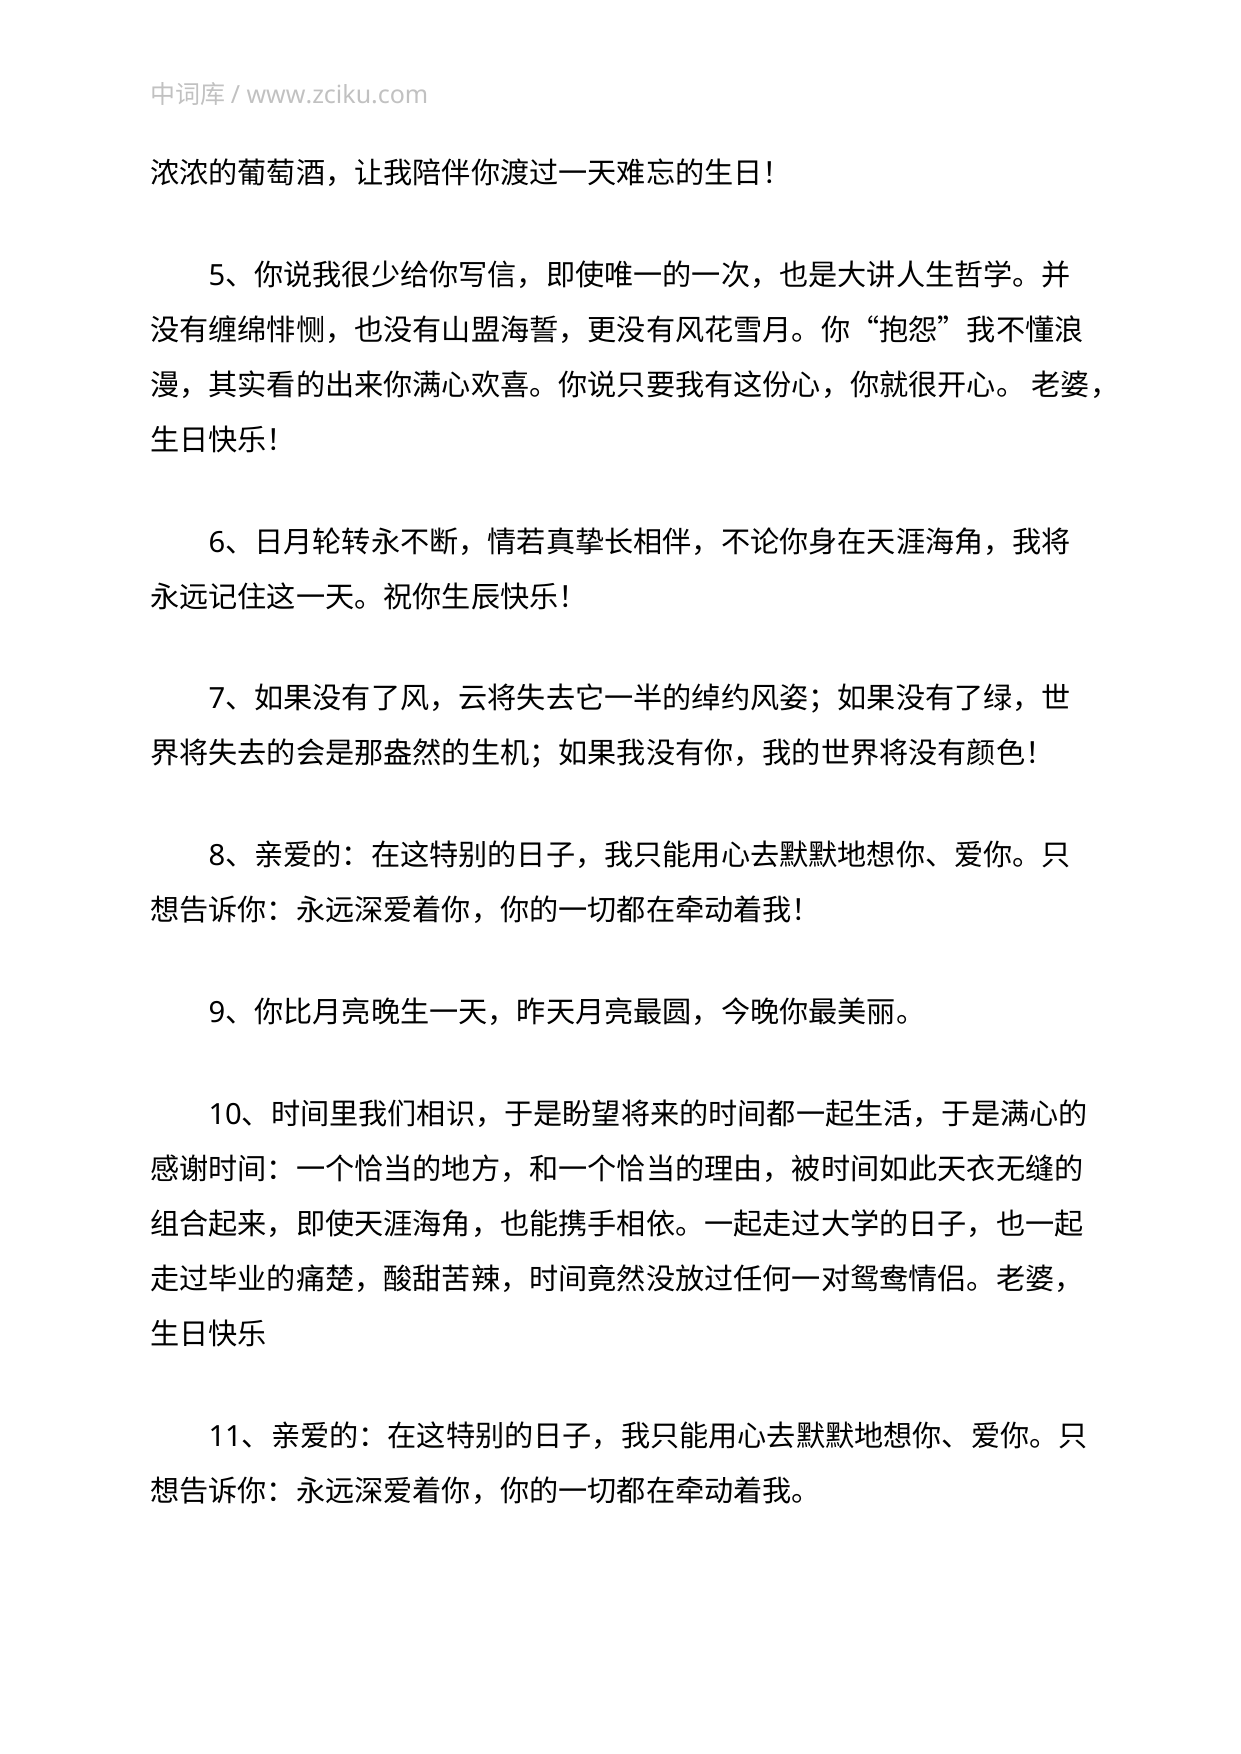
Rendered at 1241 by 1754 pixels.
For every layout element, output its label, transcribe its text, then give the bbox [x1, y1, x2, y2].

text 7、如果没有了风，云将失去它一半的绰约风姿；如果没有了绿，世界将失去的会是那盎然的生机；如果我没有你，我的世界将没有颜色！ [150, 675, 1090, 772]
text 9、你比月亮晚生一天，昨天月亮最圆，今晚你最美丽。 [150, 989, 1090, 1031]
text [150, 150, 1090, 192]
text 6、日月轮转永不断，情若真挚长相伴，不论你身在天涯海角，我将永远记住这一天。祝你生辰快乐！ [150, 518, 1090, 616]
text 10、时间里我们相识，于是盼望将来的时间都一起生活，于是满心的感谢时间：一个恰当的地方，和一个恰当的理由，被时间如此天衣无缝的组合起来，即使天涯海角，也能携手相依。一起走过大学的日子，也一起走过毕业的痛楚，酸甜苦辣，时间竟然没放过任何一对鸳鸯情侣。老婆，生日快乐 [150, 1091, 1090, 1353]
text 8、亲爱的：在这特别的日子，我只能用心去默默地想你、爱你。只想告诉你：永远深爱着你，你的一切都在牵动着我！ [150, 832, 1090, 929]
text 11、亲爱的：在这特别的日子，我只能用心去默默地想你、爱你。只想告诉你：永远深爱着你，你的一切都在牵动着我。 [150, 1412, 1090, 1509]
text 5、你说我很少给你写信，即使唯一的一次，也是大讲人生哲学。并没有缠绵悱恻，也没有山盟海誓，更没有风花雪月。你“抱怨”我不懂浪漫，其实看的出来你满心欢喜。你说只要我有这份心，你就很开心。 老婆，生日快乐！ [150, 252, 1090, 459]
